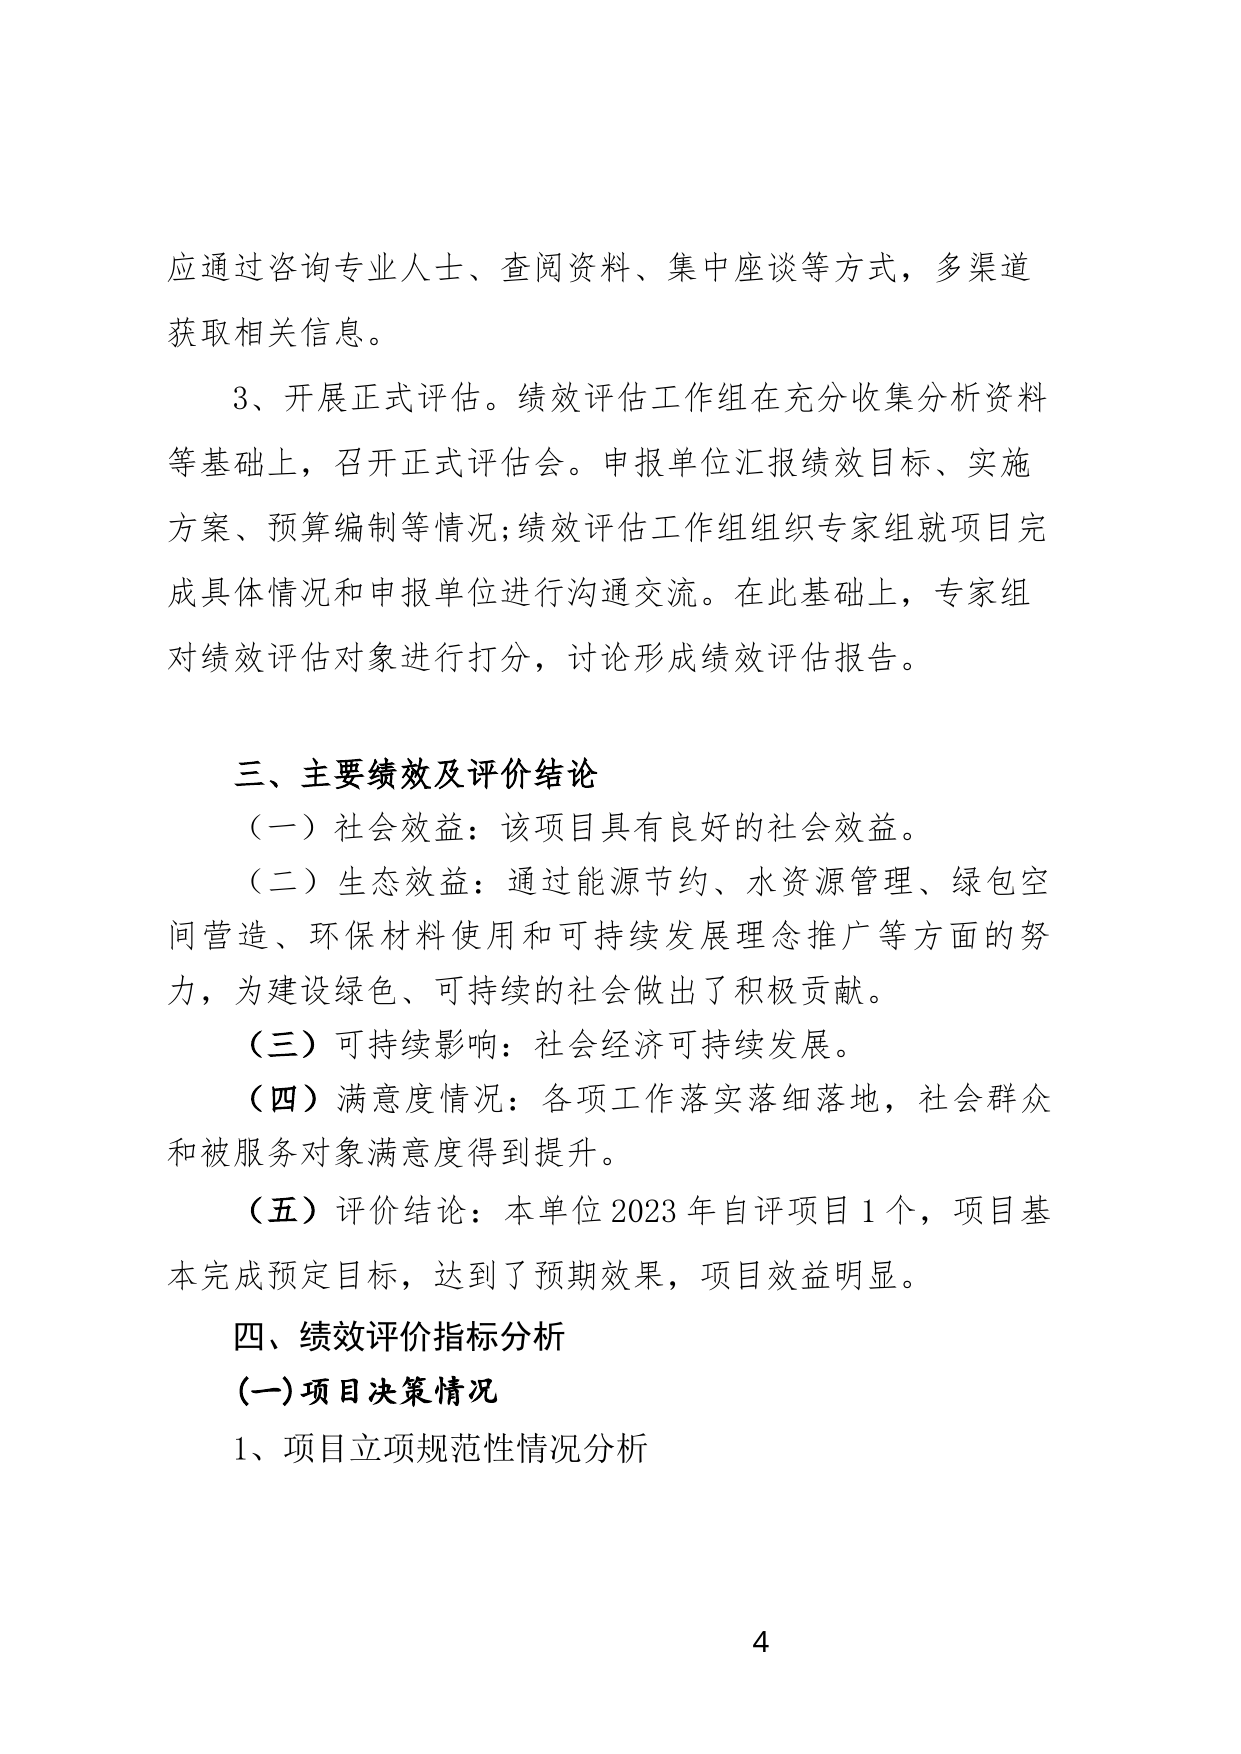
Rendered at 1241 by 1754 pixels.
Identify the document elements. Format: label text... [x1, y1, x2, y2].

text （四）满意度情况：各项工作落实落细落地，社会群众和被服务对象满意度得到提升。 [165, 1067, 1053, 1175]
text （二）生态效益：通过能源节约、水资源管理、绿包空间营造、环保材料使用和可持续发展理念推广等方面的努力，为建设绿色、可持续的社会做出了积极贡献。 [165, 850, 1053, 915]
text （一）社会效益：该项目具有良好的社会效益。 [165, 796, 1053, 850]
text 1、项目立项规范性情况分析 [165, 1414, 1053, 1479]
text 3、开展正式评估。绩效评估工作组在充分收集分析资料等基础上，召开正式评估会。申报单位汇报绩效目标、实施方案、预算编制等情况;绩效评估工作组组织专家组就项目完成具体情况和申报单位进行沟通交流。在此基础上，专家组对绩效评估对象进行打分，讨论形成绩效评估报告。 [165, 363, 1053, 688]
text （五）评价结论：本单位2023年自评项目1个，项目基本完成预定目标，达到了预期效果，项目效益明显。 [165, 1175, 1053, 1305]
text (一)项目决策情况 [165, 1359, 1053, 1414]
text 三、主要绩效及评价结论 [165, 742, 1053, 796]
text （二）生态效益：通过能源节约、水资源管理、绿包空间营造、环保材料使用和可持续发展理念推广等方面的努力，为建设绿色、可持续的社会做出了积极贡献。 [165, 953, 1053, 1013]
text （三）可持续影响：社会经济可持续发展。 [165, 1013, 1053, 1067]
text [165, 233, 1053, 363]
text 四、绩效评价指标分析 [165, 1305, 1053, 1359]
